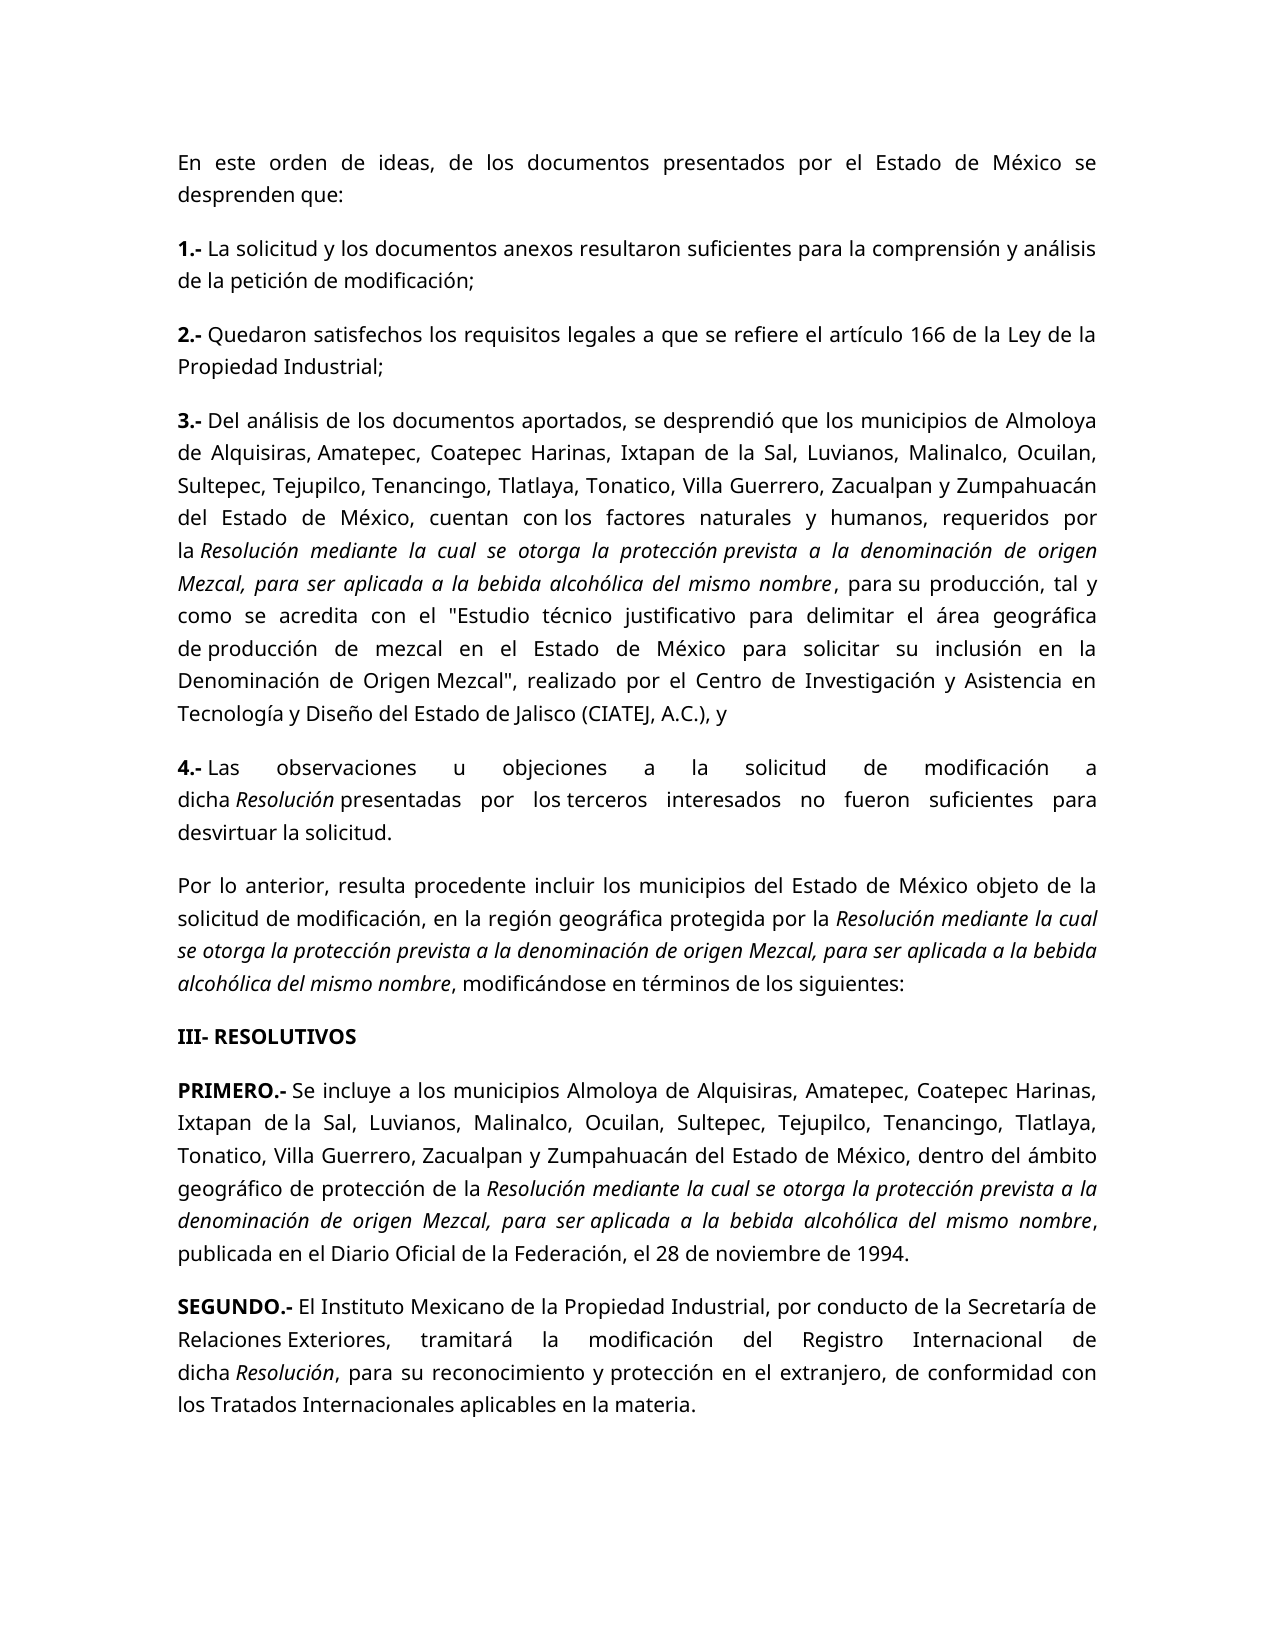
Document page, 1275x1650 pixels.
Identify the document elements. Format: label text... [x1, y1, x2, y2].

text 1.- La solicitud y los documentos anexos resultaron suficientes para la comprensión y análisis de la petición de modificación; [177, 234, 1098, 295]
text III- RESOLUTIVOS [177, 1022, 1098, 1051]
text SEGUNDO.- El Instituto Mexicano de la Propiedad Industrial, por conducto de la Secretaría de Relaciones Exteriores, tramitará la modificación del Registro Internacional de dicha Resolución, para su reconocimiento y protección en el extranjero, de conformidad con los Tratados Internacionales aplicables en la materia. [177, 1292, 1098, 1419]
text Por lo anterior, resulta procedente incluir los municipios del Estado de México objeto de la solicitud de modificación, en la región geográfica protegida por la Resolución mediante la cual se otorga la protección prevista a la denominación de origen Mezcal, para ser aplicada a la bebida alcohólica del mismo nombre, modificándose en términos de los siguientes: [177, 871, 1098, 997]
text En este orden de ideas, de los documentos presentados por el Estado de México se desprenden que: [177, 148, 1098, 209]
text 4.- Las observaciones u objeciones a la solicitud de modificación a dicha Resolución presentadas por los terceros interesados no fueron suficientes para desvirtuar la solicitud. [177, 753, 1098, 846]
text 2.- Quedaron satisfechos los requisitos legales a que se refiere el artículo 166 de la Ley de la Propiedad Industrial; [177, 320, 1098, 381]
text PRIMERO.- Se incluye a los municipios Almoloya de Alquisiras, Amatepec, Coatepec Harinas, Ixtapan de la Sal, Luvianos, Malinalco, Ocuilan, Sultepec, Tejupilco, Tenancingo, Tlatlaya, Tonatico, Villa Guerrero, Zacualpan y Zumpahuacán del Estado de México, dentro del ámbito geográfico de protección de la Resolución mediante la cual se otorga la protección prevista a la denominación de origen Mezcal, para ser aplicada a la bebida alcohólica del mismo nombre, publicada en el Diario Oficial de la Federación, el 28 de noviembre de 1994. [177, 1076, 1098, 1267]
text 3.- Del análisis de los documentos aportados, se desprendió que los municipios de Almoloya de Alquisiras, Amatepec, Coatepec Harinas, Ixtapan de la Sal, Luvianos, Malinalco, Ocuilan, Sultepec, Tejupilco, Tenancingo, Tlatlaya, Tonatico, Villa Guerrero, Zacualpan y Zumpahuacán del Estado de México, cuentan con los factores naturales y humanos, requeridos por la Resolución mediante la cual se otorga la protección prevista a la denominación de origen Mezcal, para ser aplicada a la bebida alcohólica del mismo nombre, para su producción, tal y como se acredita con el "Estudio técnico justificativo para delimitar el área geográfica de producción de mezcal en el Estado de México para solicitar su inclusión en la Denominación de Origen Mezcal", realizado por el Centro de Investigación y Asistencia en Tecnología y Diseño del Estado de Jalisco (CIATEJ, A.C.), y [177, 406, 1098, 728]
